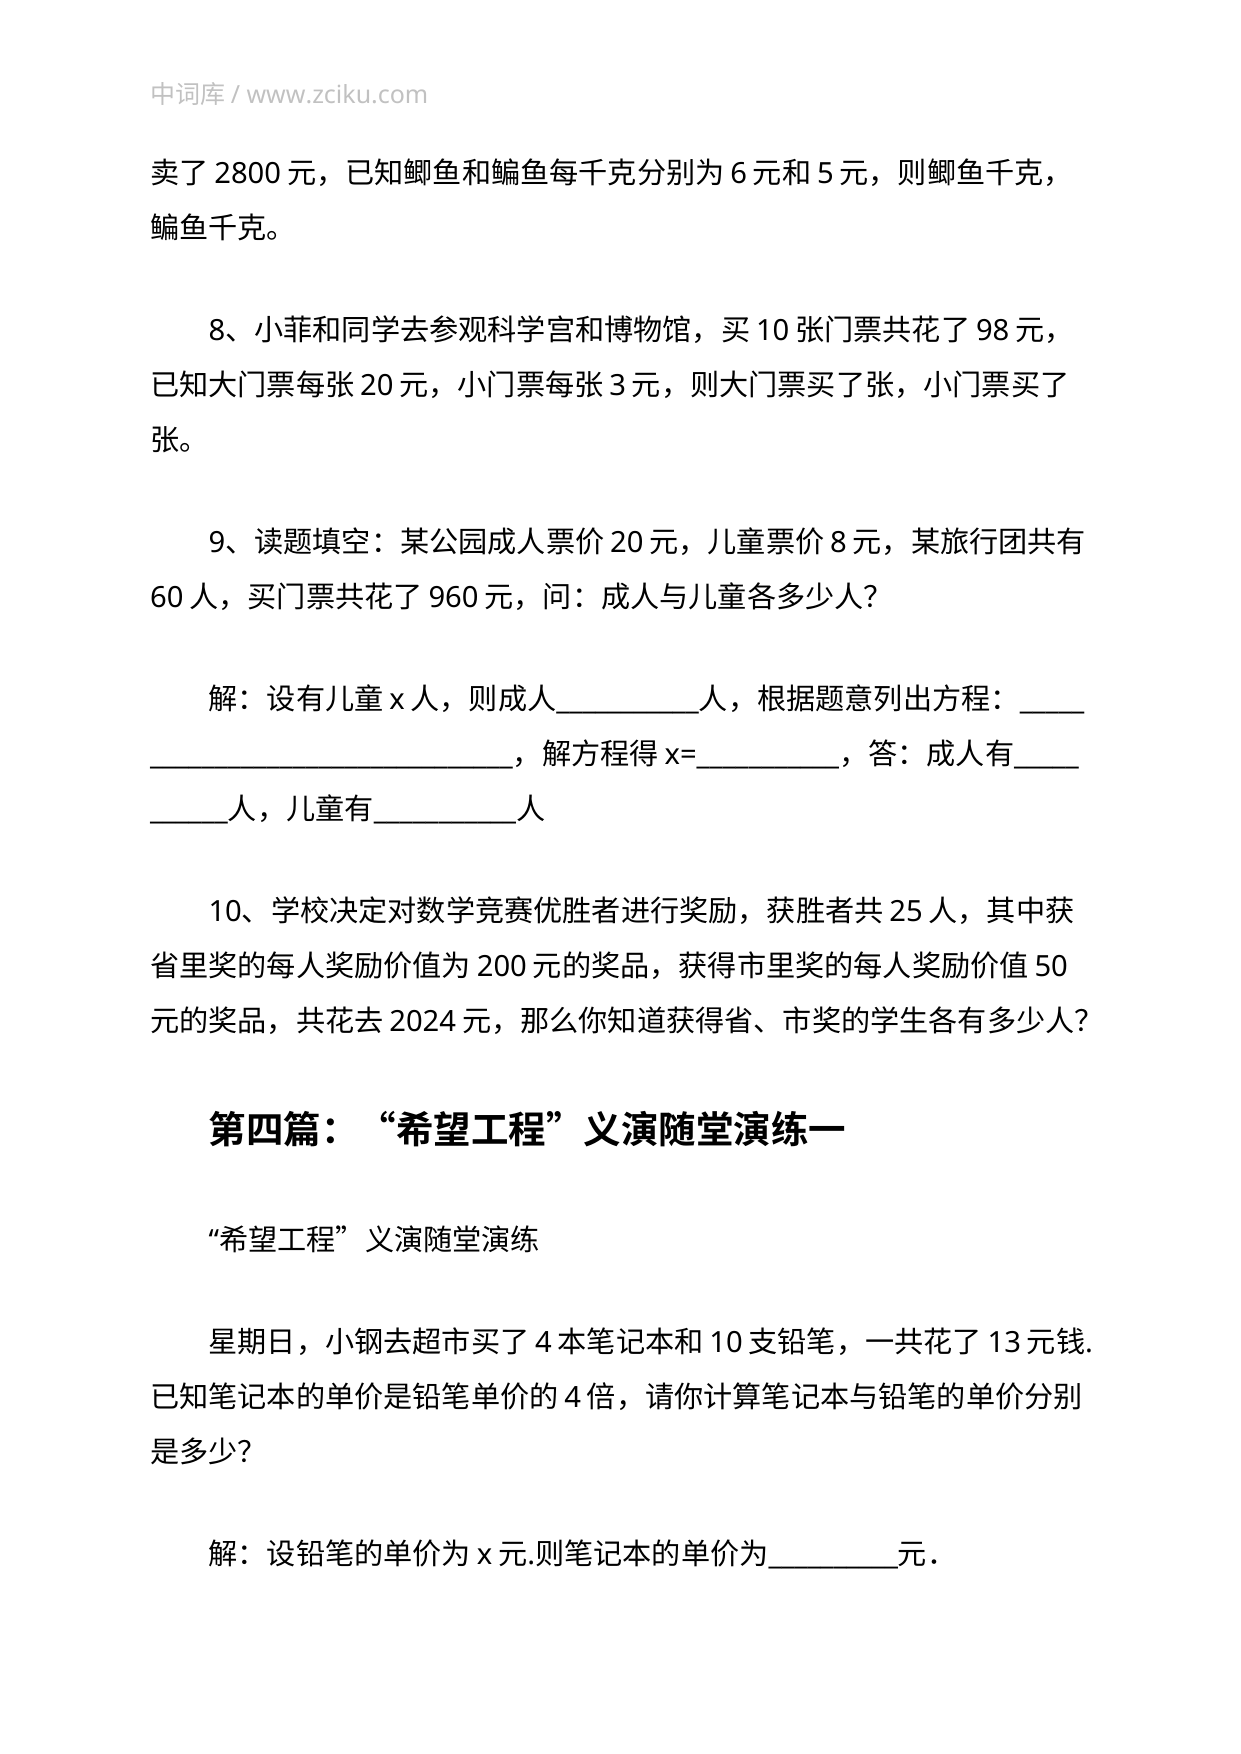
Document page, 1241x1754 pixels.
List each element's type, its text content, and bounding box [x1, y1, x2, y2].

text 8、小菲和同学去参观科学宫和博物馆，买10张门票共花了98元，已知大门票每张20元，小门票每张3元，则大门票买了张，小门票买了张。 [150, 307, 1090, 459]
text 解：设铅笔的单价为x元.则笔记本的单价为__________元． [150, 1531, 1090, 1573]
text 第四篇：“希望工程”义演随堂演练一 [150, 1099, 1090, 1154]
text “希望工程”义演随堂演练 [150, 1217, 1090, 1259]
text 解：设有儿童x人，则成人___________人，根据题意列出方程：_________________________________，解方程得x=___________，答：成人有___________人，儿童有___________人 [150, 676, 1090, 828]
text 星期日，小钢去超市买了4本笔记本和10支铅笔，一共花了13元钱.已知笔记本的单价是铅笔单价的4倍，请你计算笔记本与铅笔的单价分别是多少？ [150, 1319, 1090, 1471]
text 10、学校决定对数学竞赛优胜者进行奖励，获胜者共25人，其中获省里奖的每人奖励价值为200元的奖品，获得市里奖的每人奖励价值50元的奖品，共花去2024元，那么你知道获得省、市奖的学生各有多少人？ [150, 887, 1090, 1040]
text 9、读题填空：某公园成人票价20元，儿童票价8元，某旅行团共有60人，买门票共花了960元，问：成人与儿童各多少人？ [150, 518, 1090, 616]
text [150, 150, 1090, 247]
